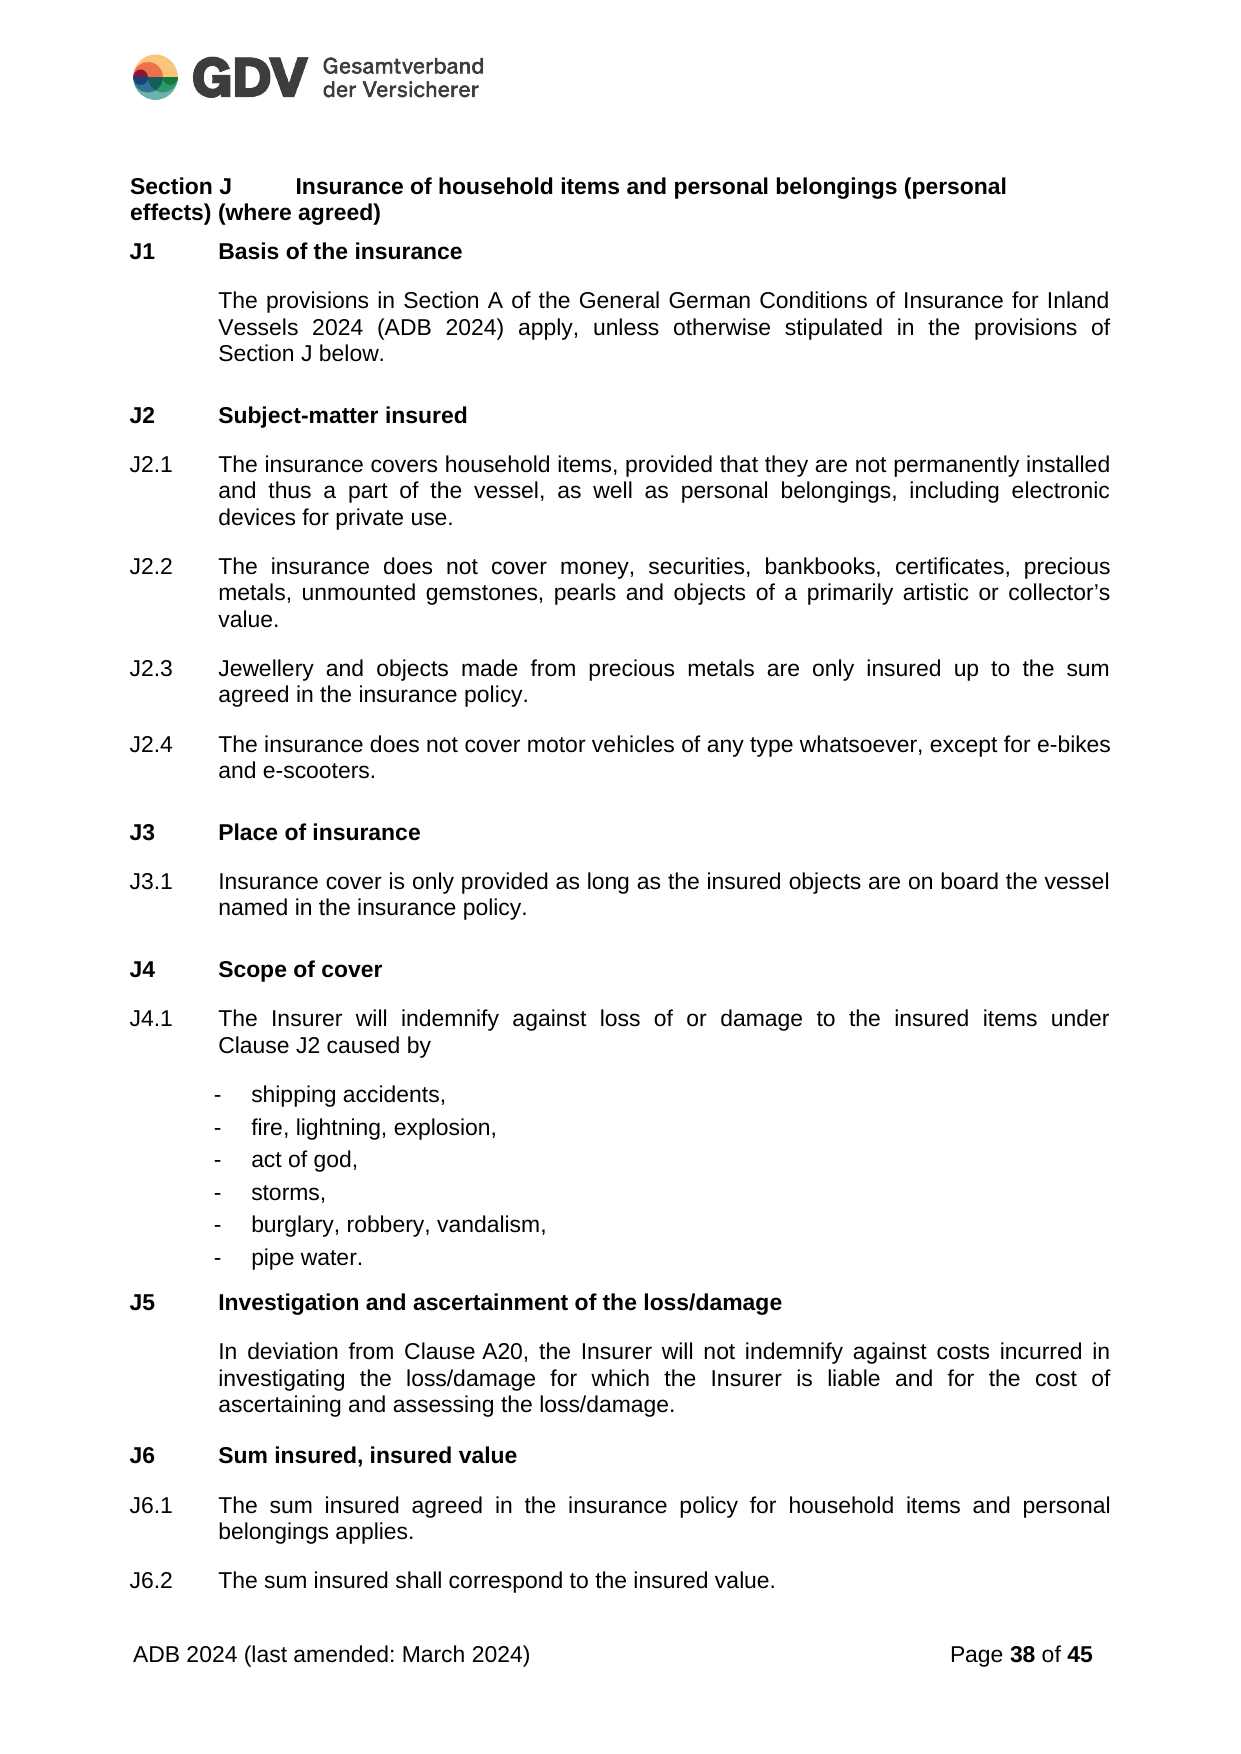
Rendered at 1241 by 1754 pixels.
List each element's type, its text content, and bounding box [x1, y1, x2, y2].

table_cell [118, 1430, 1122, 1617]
table_cell Investigation and ascertainment of the loss/damage In deviation from Clause A20, the Insurer will not indemnify against costs incurred in investigating the loss/damage for which the Insurer is liable and for the cost of ascertaining and assessing the loss/damage. [118, 1277, 1122, 1430]
picture [113, 47, 498, 115]
table_cell Place of insurance Insurance cover is only provided as long as the insured objects are on board the vessel named in the insurance policy. [118, 806, 1122, 943]
table_cell Subject-matter insured The insurance covers household items, provided that they are not permanently installed and thus a part of the vessel, as well as personal belongings, including electronic devices for private use. The insurance does not cover money, securities, bankbooks, certificates, precious metals, unmounted gemstones, pearls and objects of a primarily artistic or collector’s value. Jewellery and objects made from precious metals are only insured up to the sum agreed in the insurance policy. The insurance does not cover motor vehicles of any type whatsoever, except for e-bikes and e-scooters. [118, 389, 1122, 806]
table_header Basis of the insurance The provisions in Section A of the General German Conditions of Insurance for Inland Vessels 2024 (ADB 2024) apply, unless otherwise stipulated in the provisions of Section J below. [118, 225, 1122, 389]
title Insurance of household items and personal belongings (personal effects) (where agreed) [130, 173, 1092, 225]
table_cell Scope of cover The Insurer will indemnify against loss of or damage to the insured items under Clause J2 caused by shipping accidents, fire, lightning, explosion, act of god, storms, burglary, robbery, vandalism, pipe water. [118, 944, 1122, 1277]
